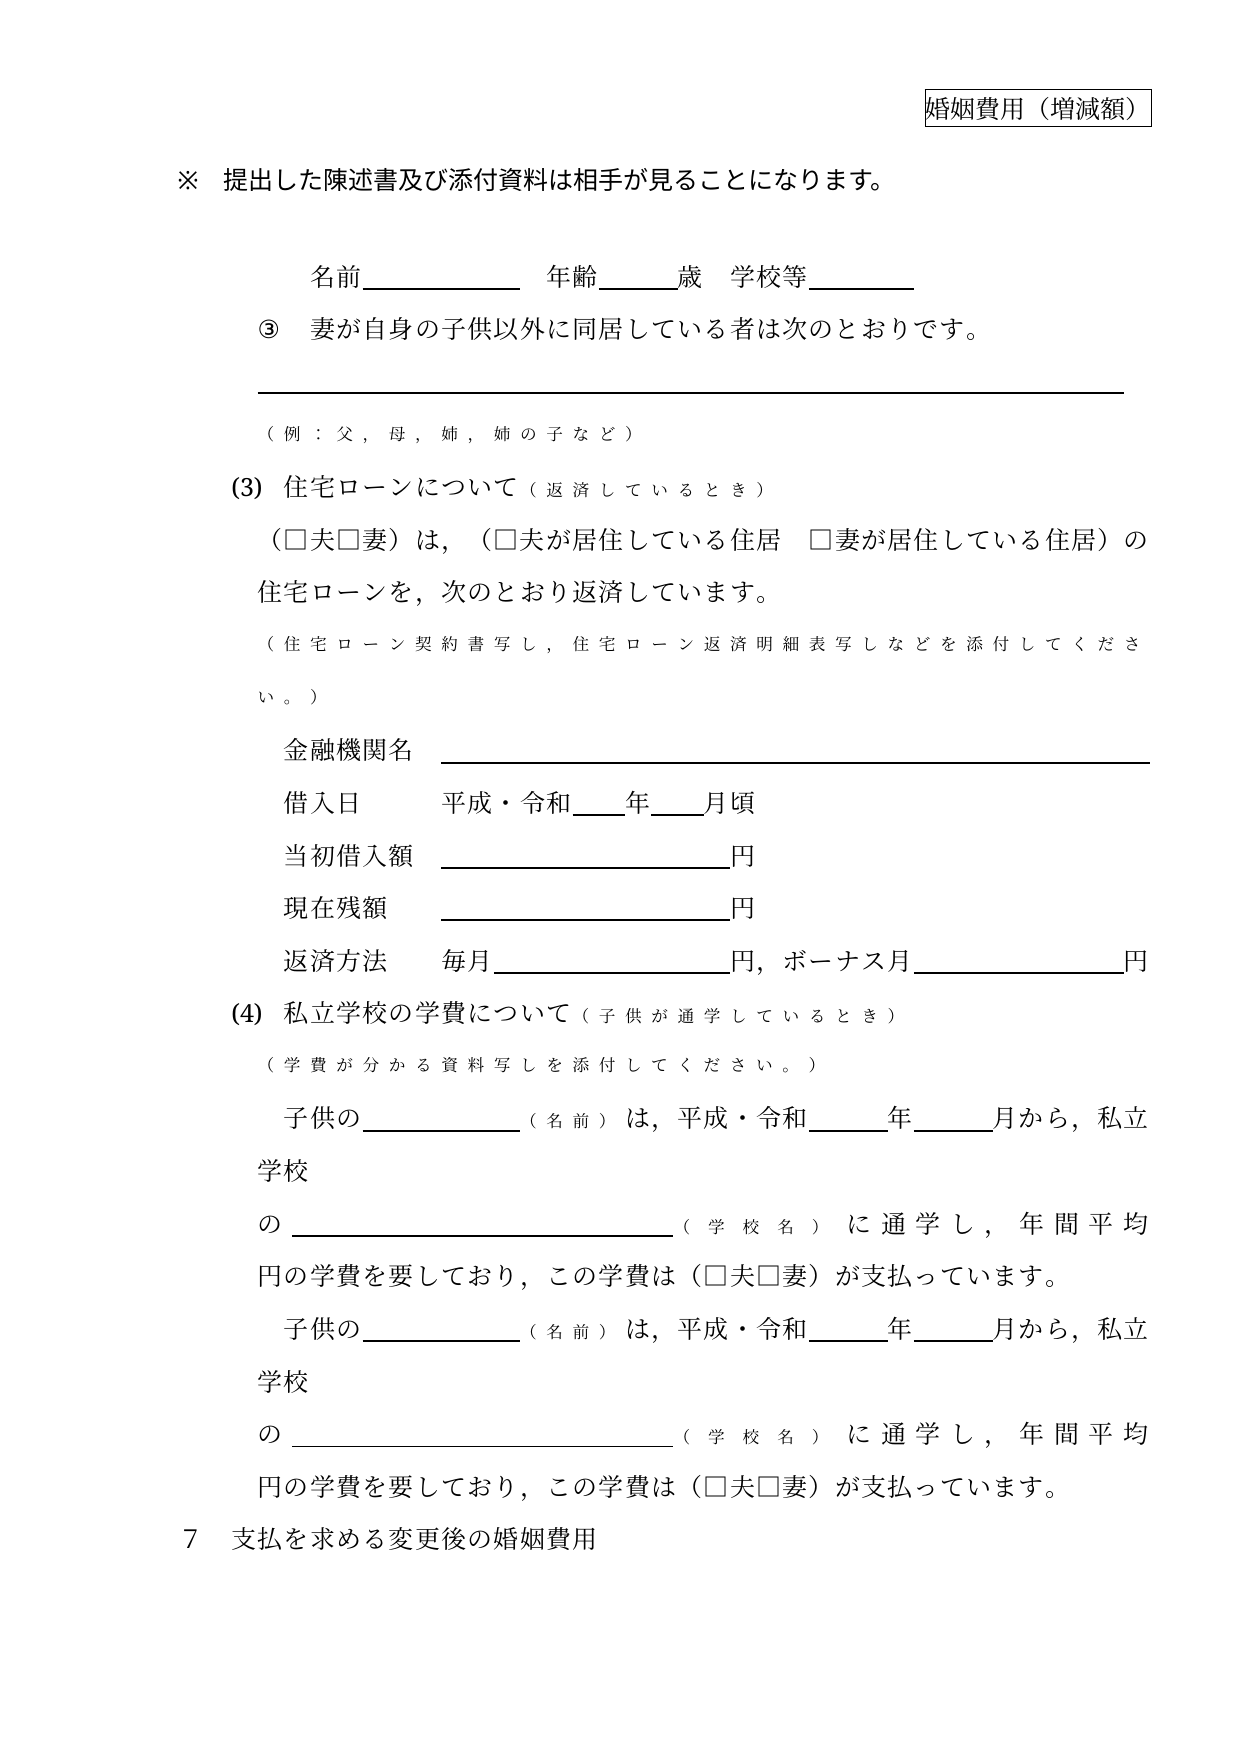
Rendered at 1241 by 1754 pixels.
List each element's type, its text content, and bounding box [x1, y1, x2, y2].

text （例：父，母，姉，姉の子など） [179, 407, 1150, 459]
text 子供の （名前）は，平成・令和 年 月から，私立学校 [231, 1091, 1150, 1196]
text 子供の （名前）は，平成・令和 年 月から，私立学校 [231, 1301, 1150, 1406]
text （住宅ローン契約書写し，住宅ローン返済明細表写しなどを添付してください。） [252, 617, 1150, 723]
text ③ 妻が自身の子供以外に同居している者は次のとおりです。 [179, 302, 1150, 354]
text の （学校名）に通学し，年間平均 円の学費を要しており，この学費は（□夫□妻）が支払っています。 [231, 1196, 1150, 1301]
text 現在残額 円 [179, 880, 1150, 933]
text （□夫□妻）は，（□夫が居住している住居 □妻が居住している住居）の住宅ローンを，次のとおり返済しています。 [231, 512, 1150, 617]
text 当初借入額 円 [179, 828, 1150, 880]
text 返済方法 毎月 円，ボーナス月 円 [179, 933, 1150, 986]
text 名前 年齢 歳 学校等 [179, 249, 1150, 302]
text の （学校名）に通学し，年間平均 円の学費を要しており，この学費は（□夫□妻）が支払っています。 [231, 1406, 1150, 1512]
text 金融機関名 [179, 723, 1150, 775]
text (4) 私立学校の学費について（子供が通学しているとき） [179, 986, 1150, 1038]
text 借入日 平成・令和 年 月頃 [179, 775, 1150, 828]
text （学費が分かる資料写しを添付してください。） [231, 1038, 1150, 1091]
text ７ 支払を求める変更後の婚姻費用 [179, 1512, 1150, 1564]
text (3) 住宅ローンについて（返済しているとき） [179, 459, 1150, 512]
